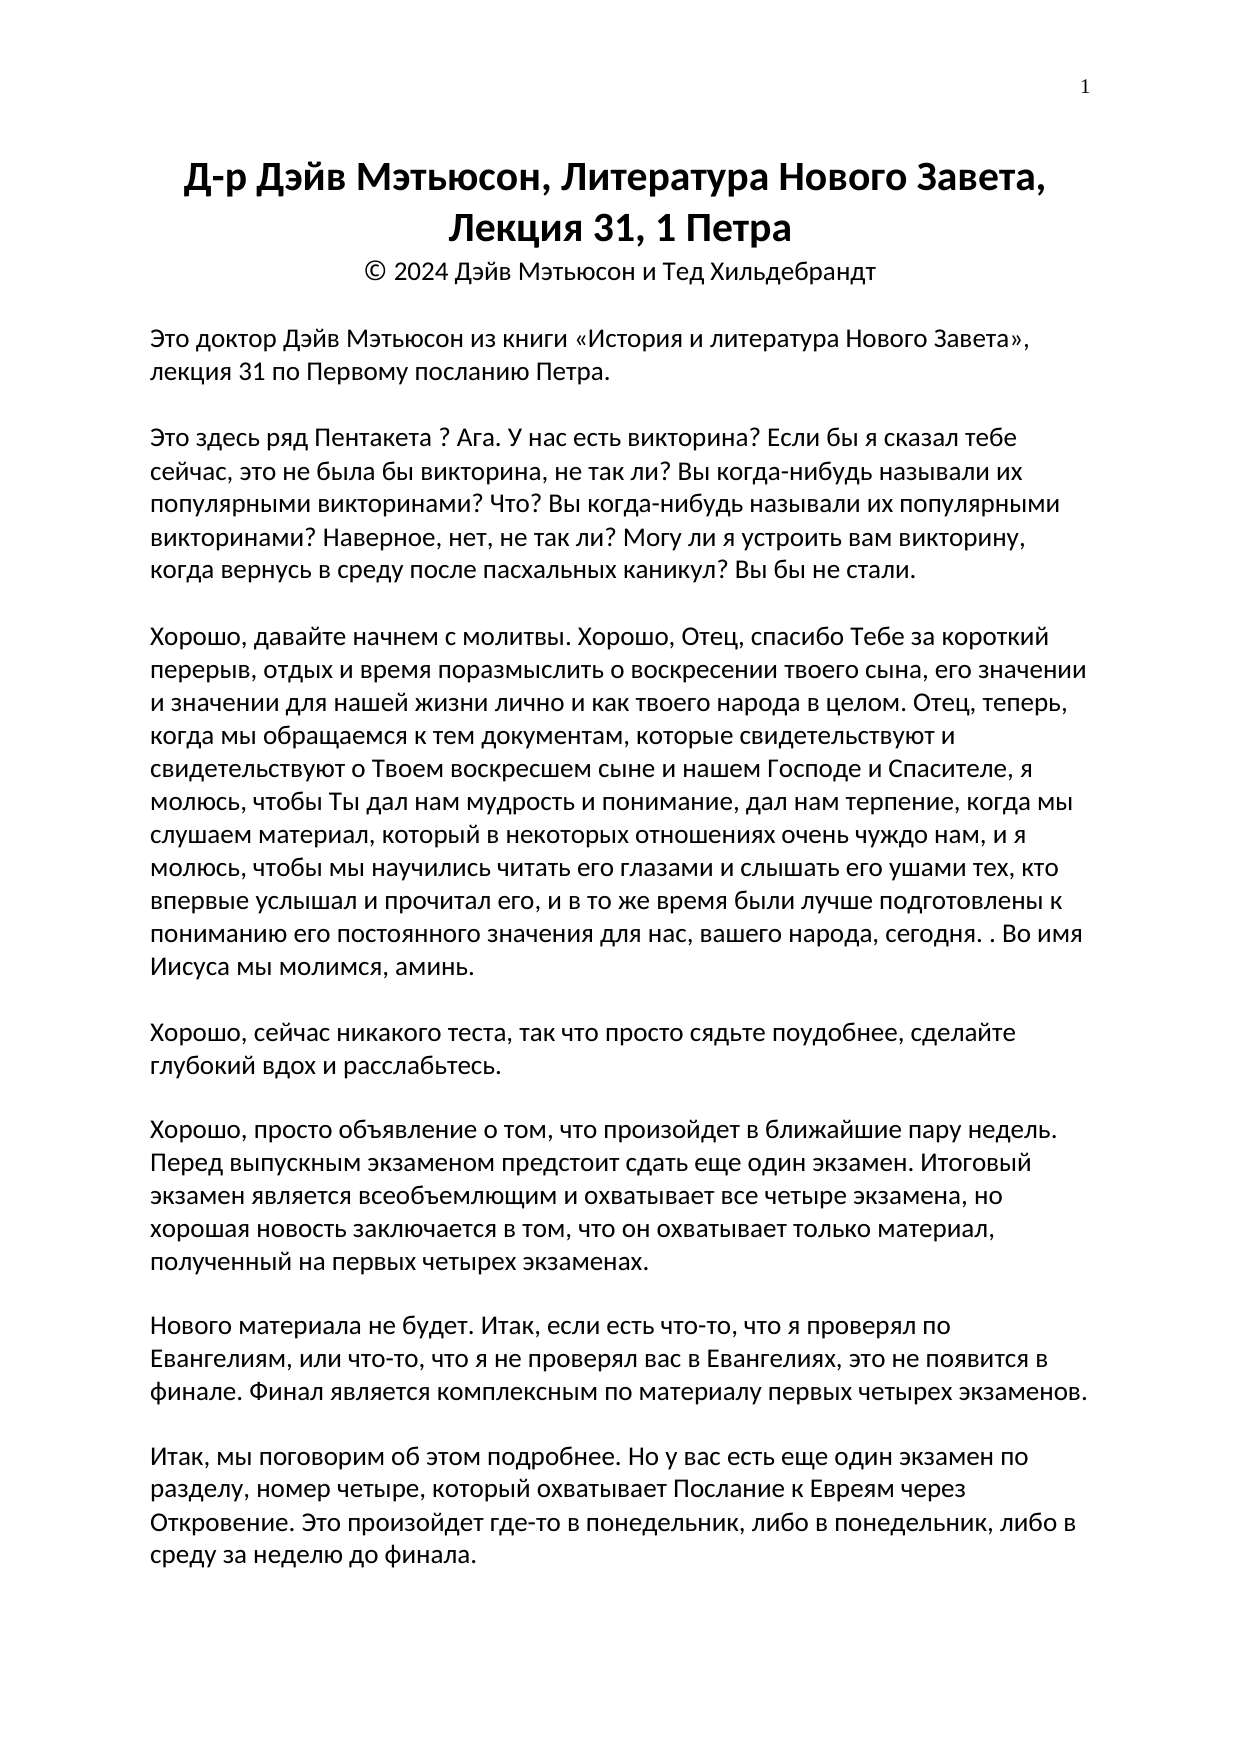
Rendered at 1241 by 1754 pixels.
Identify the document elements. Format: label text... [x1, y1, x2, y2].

text Д-р Дэйв Мэтьюсон, Литература Нового Завета, Лекция 31, 1 Петра [150, 150, 1090, 252]
text Хорошо, просто объявление о том, что произойдет в ближайшие пару недель. Перед выпускным экзаменом предстоит сдать еще один экзамен. Итоговый экзамен является всеобъемлющим и охватывает все четыре экзамена, но хорошая новость заключается в том, что он охватывает только материал, полученный на первых четырех экзаменах. [150, 1112, 1090, 1277]
text Итак, мы поговорим об этом подробнее. Но у вас есть еще один экзамен по разделу, номер четыре, который охватывает Послание к Евреям через Откровение. Это произойдет где-то в понедельник, либо в понедельник, либо в среду за неделю до финала. [150, 1439, 1090, 1571]
text Это здесь ряд Пентакета ? Ага. У нас есть викторина? Если бы я сказал тебе сейчас, это не была бы викторина, не так ли? Вы когда-нибудь называли их популярными викторинами? Что? Вы когда-нибудь называли их популярными викторинами? Наверное, нет, не так ли? Могу ли я устроить вам викторину, когда вернусь в среду после пасхальных каникул? Вы бы не стали. [150, 421, 1090, 586]
text Хорошо, давайте начнем с молитвы. Хорошо, Отец, спасибо Тебе за короткий перерыв, отдых и время поразмыслить о воскресении твоего сына, его значении и значении для нашей жизни лично и как твоего народа в целом. Отец, теперь, когда мы обращаемся к тем документам, которые свидетельствуют и свидетельствуют о Твоем воскресшем сыне и нашем Господе и Спасителе, я молюсь, чтобы Ты дал нам мудрость и понимание, дал нам терпение, когда мы слушаем материал, который в некоторых отношениях очень чуждо нам, и я молюсь, чтобы мы научились читать его глазами и слышать его ушами тех, кто впервые услышал и прочитал его, и в то же время были лучше подготовлены к пониманию его постоянного значения для нас, вашего народа, сегодня. . Во имя Иисуса мы молимся, аминь. [150, 619, 1090, 982]
text Нового материала не будет. Итак, если есть что-то, что я проверял по Евангелиям, или что-то, что я не проверял вас в Евангелиях, это не появится в финале. Финал является комплексным по материалу первых четырех экзаменов. [150, 1308, 1090, 1407]
text Хорошо, сейчас никакого теста, так что просто сядьте поудобнее, сделайте глубокий вдох и расслабьтесь. [150, 1015, 1090, 1081]
text © 2024 Дэйв Мэтьюсон и Тед Хильдебрандт [150, 252, 1090, 288]
text Это доктор Дэйв Мэтьюсон из книги «История и литература Нового Завета», лекция 31 по Первому посланию Петра. [150, 322, 1090, 388]
